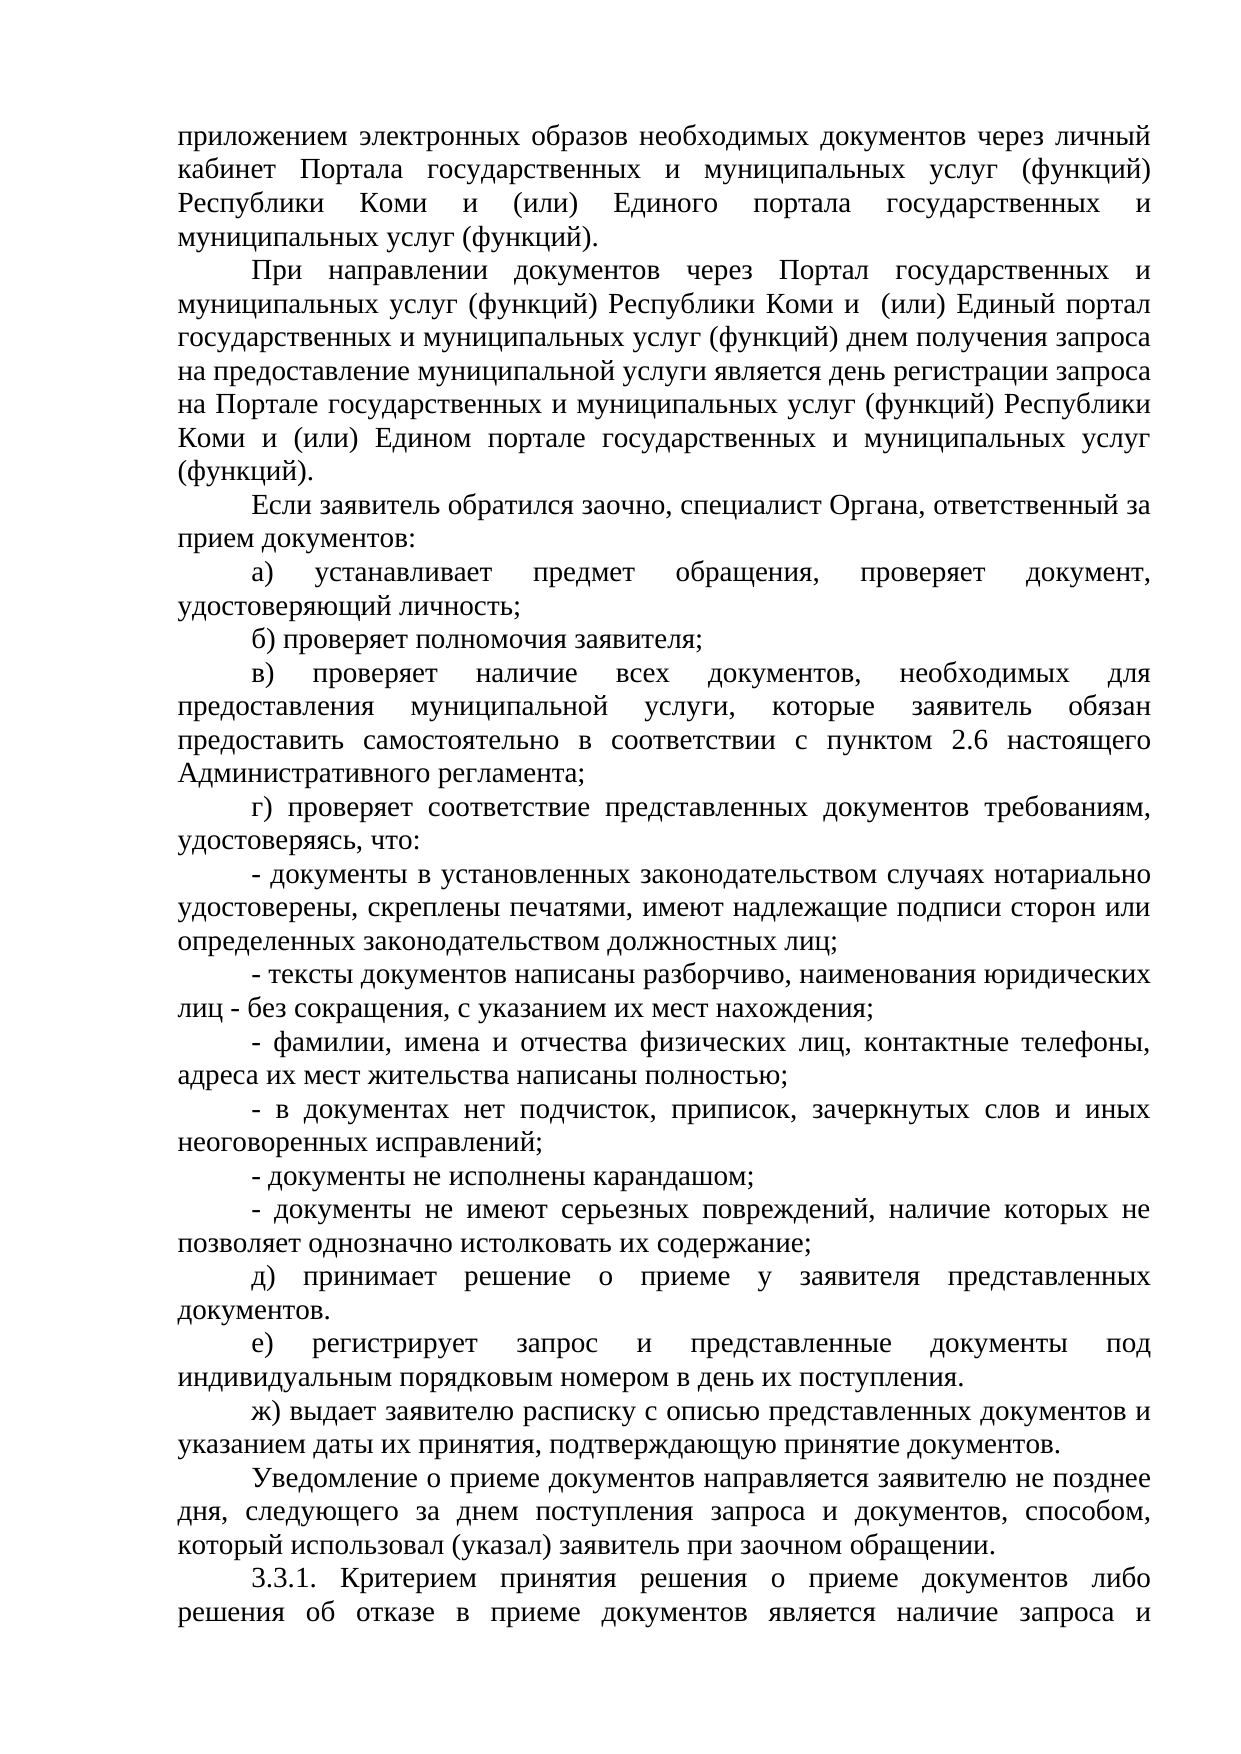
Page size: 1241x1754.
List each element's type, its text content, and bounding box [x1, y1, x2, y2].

text г) проверяет соответствие представленных документов требованиям, удостоверяясь, что: [177, 789, 1152, 856]
text - документы не имеют серьезных повреждений, наличие которых не позволяет однозначно истолковать их содержание; [177, 1191, 1152, 1258]
text в) проверяет наличие всех документов, необходимых для предоставления муниципальной услуги, которые заявитель обязан предоставить самостоятельно в соответствии с пунктом 2.6 настоящего Административного регламента; [177, 655, 1152, 789]
text е) регистрирует запрос и представленные документы под индивидуальным порядковым номером в день их поступления. [177, 1326, 1152, 1393]
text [177, 118, 1152, 252]
text - тексты документов написаны разборчиво, наименования юридических лиц - без сокращения, с указанием их мест нахождения; [177, 957, 1152, 1024]
text д) принимает решение о приеме у заявителя представленных документов. [177, 1258, 1152, 1326]
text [177, 1560, 1152, 1627]
text - документы в установленных законодательством случаях нотариально удостоверены, скреплены печатями, имеют надлежащие подписи сторон или определенных законодательством должностных лиц; [177, 856, 1152, 957]
text - фамилии, имена и отчества физических лиц, контактные телефоны, адреса их мест жительства написаны полностью; [177, 1024, 1152, 1091]
text При направлении документов через Портал государственных и муниципальных услуг (функций) Республики Коми и (или) Единый портал государственных и муниципальных услуг (функций) днем получения запроса на предоставление муниципальной услуги является день регистрации запроса на Портале государственных и муниципальных услуг (функций) Республики Коми и (или) Едином портале государственных и муниципальных услуг (функций). [177, 252, 1152, 487]
text - в документах нет подчисток, приписок, зачеркнутых слов и иных неоговоренных исправлений; [177, 1091, 1152, 1158]
text Уведомление о приеме документов направляется заявителю не позднее дня, следующего за днем поступления запроса и документов, способом, который использовал (указал) заявитель при заочном обращении. [177, 1460, 1152, 1560]
text а) устанавливает предмет обращения, проверяет документ, удостоверяющий личность; [177, 554, 1152, 621]
text Если заявитель обратился заочно, специалист Органа, ответственный за прием документов: [177, 487, 1152, 554]
text б) проверяет полномочия заявителя; [177, 621, 1152, 655]
text ж) выдает заявителю расписку с описью представленных документов и указанием даты их принятия, подтверждающую принятие документов. [177, 1393, 1152, 1460]
text - документы не исполнены карандашом; [177, 1158, 1152, 1191]
